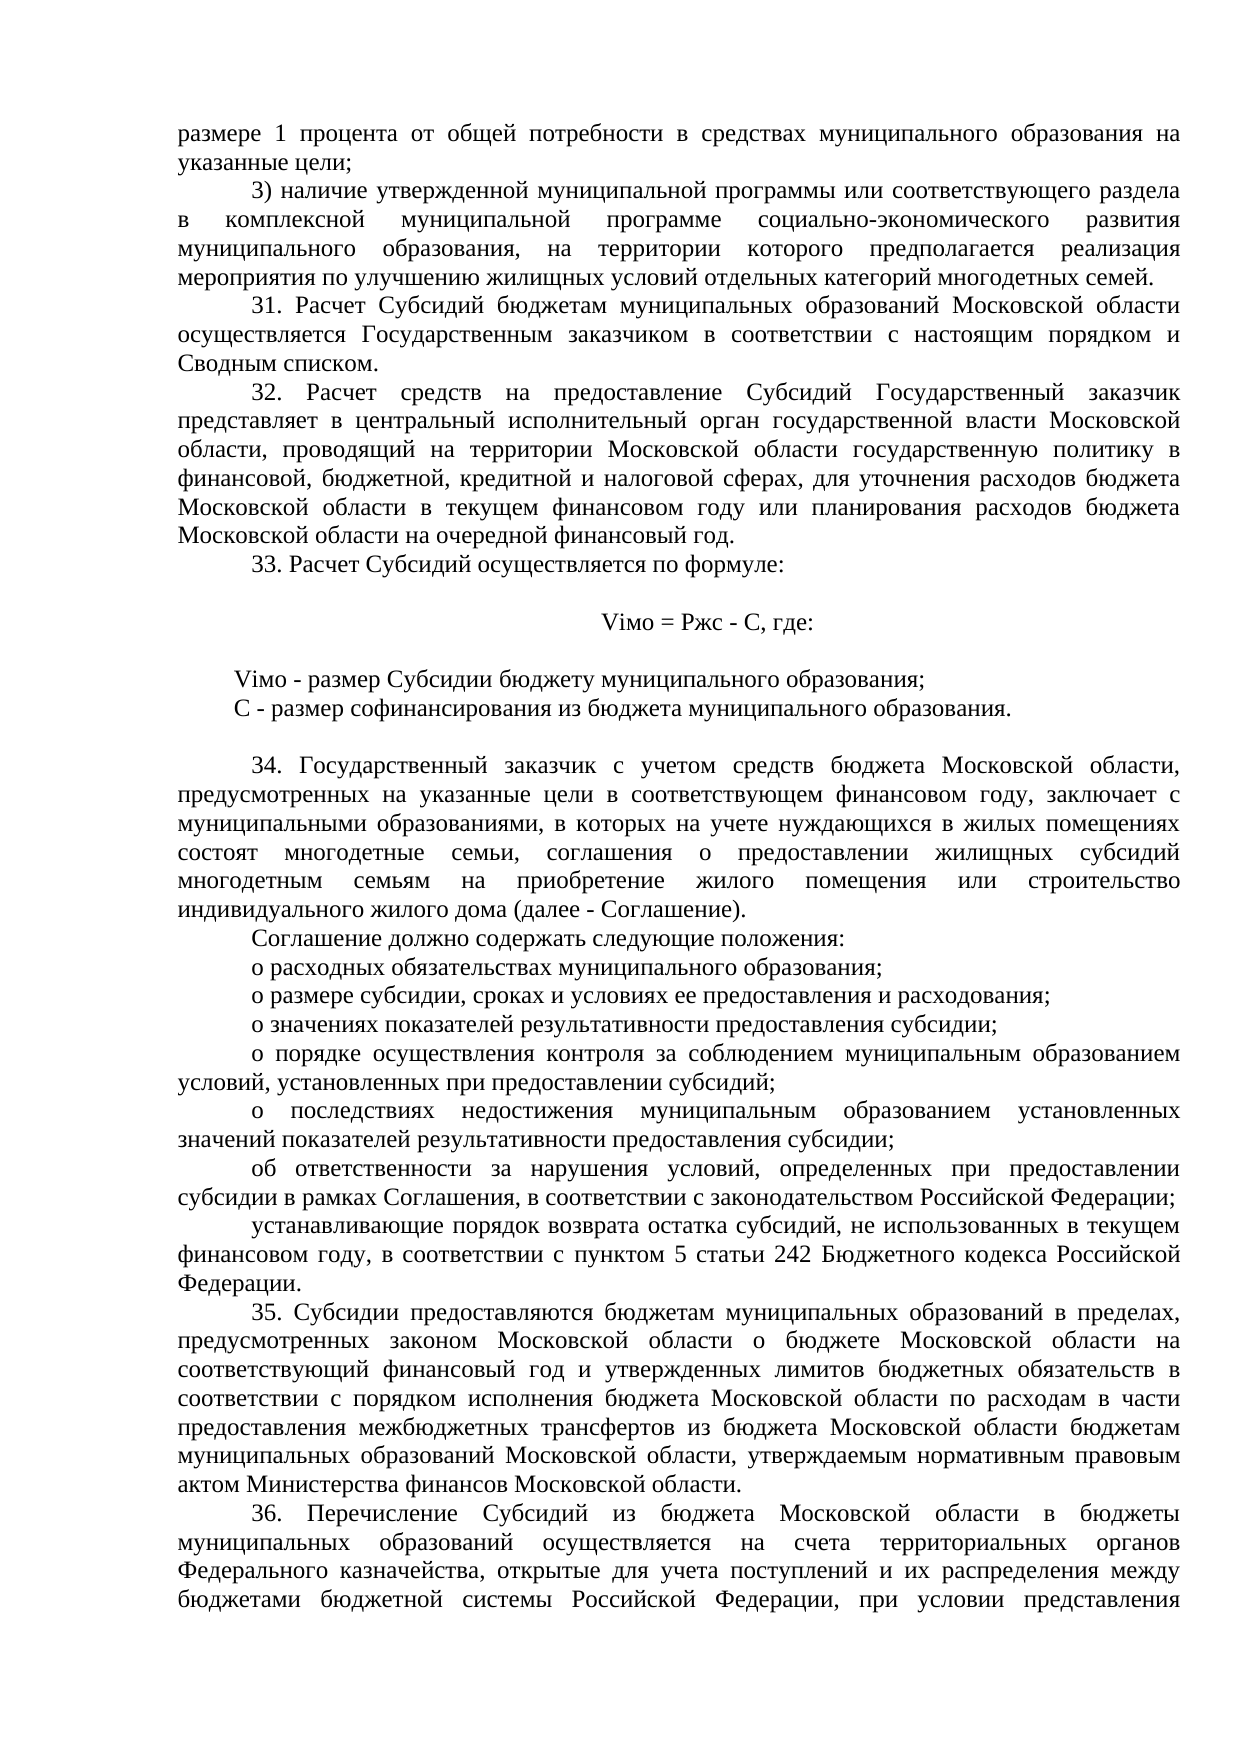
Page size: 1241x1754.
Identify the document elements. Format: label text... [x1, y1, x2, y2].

text Viмо - размер Субсидии бюджету муниципального образования; [177, 664, 1181, 693]
text Viмо = Ржс - С, где: [177, 607, 1181, 636]
text о расходных обязательствах муниципального образования; [177, 952, 1181, 981]
text о последствиях недостижения муниципальным образованием установленных значений показателей результативности предоставления субсидии; [177, 1096, 1181, 1153]
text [177, 1498, 1181, 1613]
text С - размер софинансирования из бюджета муниципального образования. [177, 693, 1181, 722]
text 34. Государственный заказчик с учетом средств бюджета Московской области, предусмотренных на указанные цели в соответствующем финансовом году, заключает с муниципальными образованиями, в которых на учете нуждающихся в жилых помещениях состоят многодетные семьи, соглашения о предоставлении жилищных субсидий многодетным семьям на приобретение жилого помещения или строительство индивидуального жилого дома (далее - Соглашение). [177, 751, 1181, 923]
text устанавливающие порядок возврата остатка субсидий, не использованных в текущем финансовом году, в соответствии с пунктом 5 статьи 242 Бюджетного кодекса Российской Федерации. [177, 1211, 1181, 1297]
text о порядке осуществления контроля за соблюдением муниципальным образованием условий, установленных при предоставлении субсидий; [177, 1038, 1181, 1096]
text 31. Расчет Субсидий бюджетам муниципальных образований Московской области осуществляется Государственным заказчиком в соответствии с настоящим порядком и Сводным списком. [177, 291, 1181, 377]
text 35. Субсидии предоставляются бюджетам муниципальных образований в пределах, предусмотренных законом Московской области о бюджете Московской области на соответствующий финансовый год и утвержденных лимитов бюджетных обязательств в соответствии с порядком исполнения бюджета Московской области по расходам в части предоставления межбюджетных трансфертов из бюджета Московской области бюджетам муниципальных образований Московской области, утверждаемым нормативным правовым актом Министерства финансов Московской области. [177, 1297, 1181, 1498]
text 33. Расчет Субсидий осуществляется по формуле: [177, 549, 1181, 578]
text об ответственности за нарушения условий, определенных при предоставлении субсидии в рамках Соглашения, в соответствии с законодательством Российской Федерации; [177, 1153, 1181, 1211]
text Соглашение должно содержать следующие положения: [177, 923, 1181, 952]
text о размере субсидии, сроках и условиях ее предоставления и расходования; [177, 981, 1181, 1009]
text 3) наличие утвержденной муниципальной программы или соответствующего раздела в комплексной муниципальной программе социально-экономического развития муниципального образования, на территории которого предполагается реализация мероприятия по улучшению жилищных условий отдельных категорий многодетных семей. [177, 176, 1181, 291]
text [177, 118, 1181, 176]
text 32. Расчет средств на предоставление Субсидий Государственный заказчик представляет в центральный исполнительный орган государственной власти Московской области, проводящий на территории Московской области государственную политику в финансовой, бюджетной, кредитной и налоговой сферах, для уточнения расходов бюджета Московской области в текущем финансовом году или планирования расходов бюджета Московской области на очередной финансовый год. [177, 377, 1181, 549]
text о значениях показателей результативности предоставления субсидии; [177, 1009, 1181, 1038]
